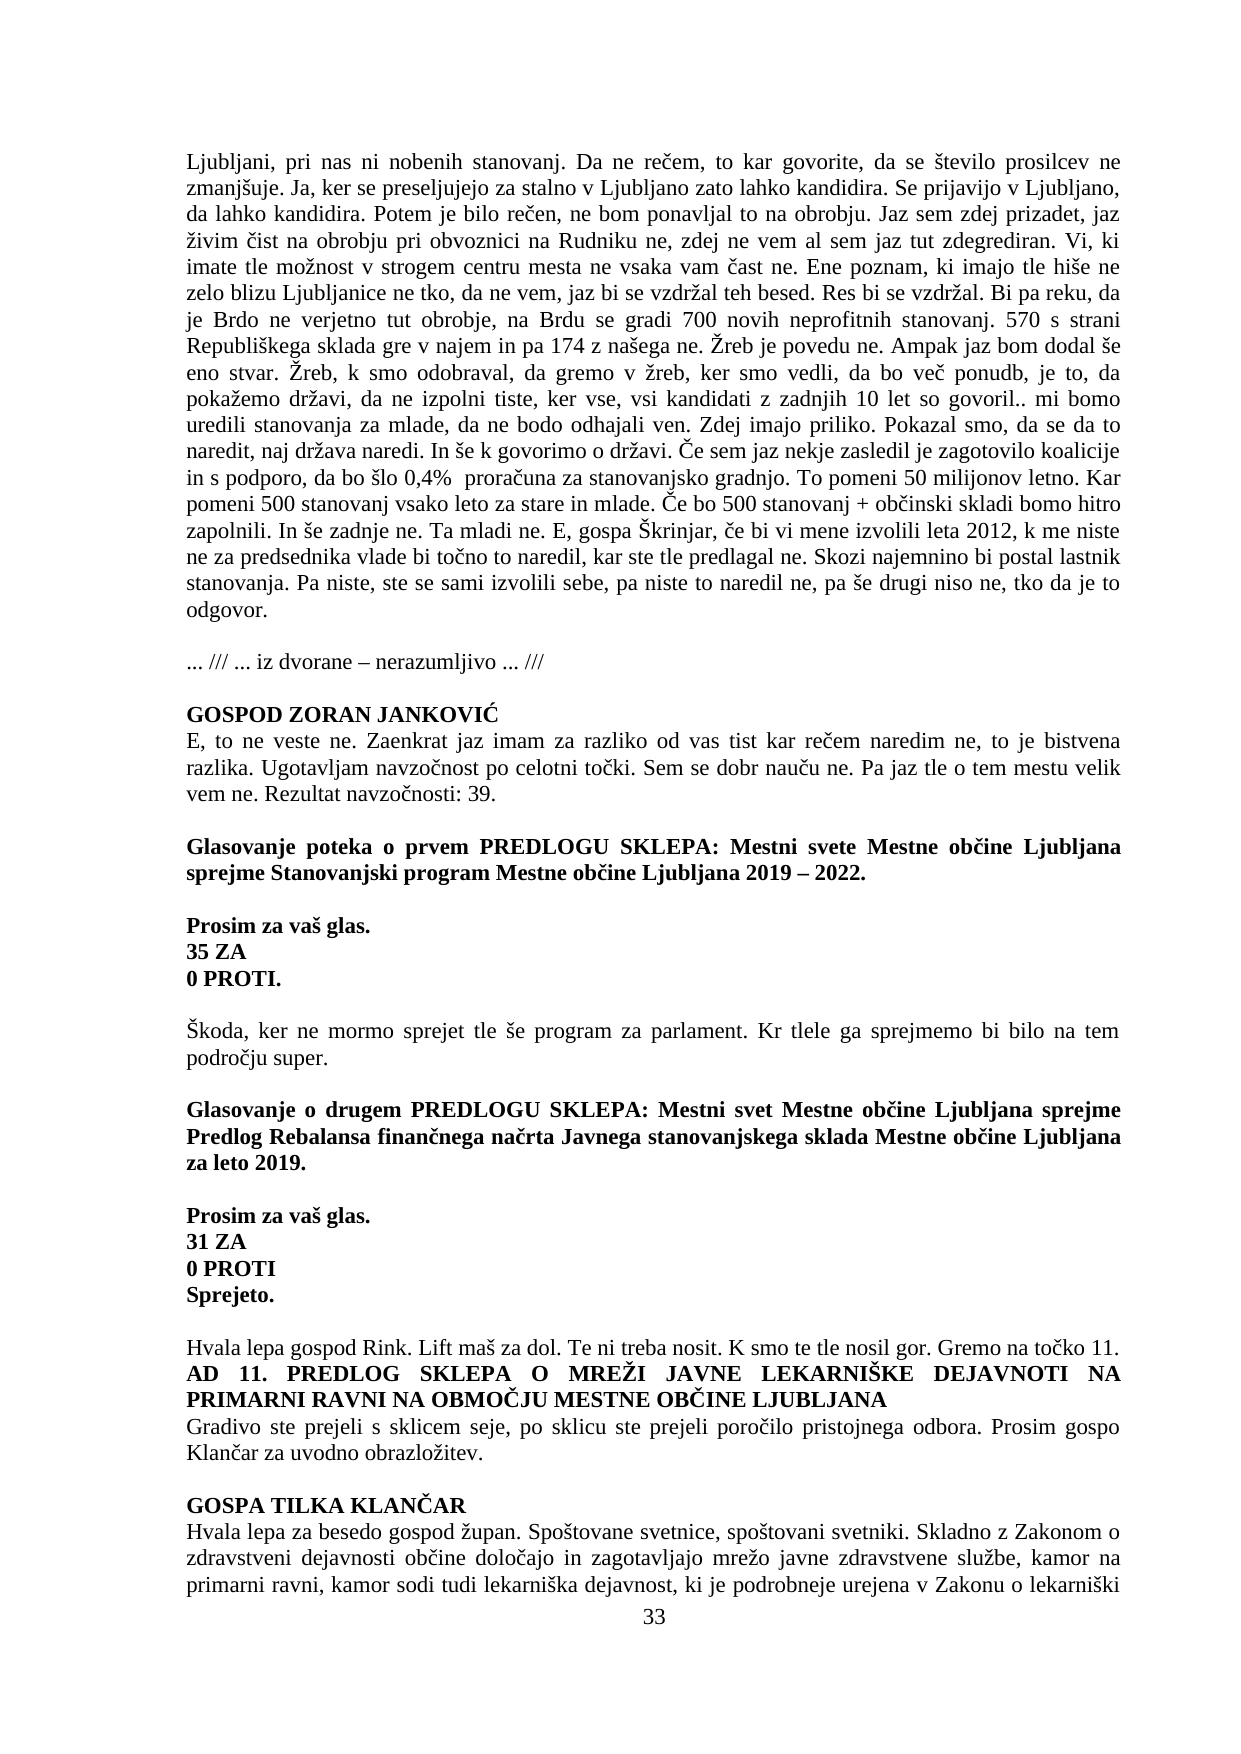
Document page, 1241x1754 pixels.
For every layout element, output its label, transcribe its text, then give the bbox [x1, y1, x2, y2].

text Sprejeto. [186, 1281, 1122, 1307]
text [186, 1518, 1122, 1597]
text ... /// ... iz dvorane – nerazumljivo ... /// [186, 648, 1122, 675]
text E, to ne veste ne. Zaenkrat jaz imam za razliko od vas tist kar rečem naredim ne, to je bistvena razlika. Ugotavljam navzočnost po celotni točki. Sem se dobr nauču ne. Pa jaz tle o tem mestu velik vem ne. Rezultat navzočnosti: 39. [186, 727, 1122, 807]
text GOSPOD ZORAN JANKOVIĆ [186, 701, 1122, 727]
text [186, 148, 1122, 622]
text AD 11. PREDLOG SKLEPA O MREŽI JAVNE LEKARNIŠKE DEJAVNOTI NA PRIMARNI RAVNI NA OBMOČJU MESTNE OBČINE LJUBLJANA [186, 1360, 1122, 1413]
text Hvala lepa gospod Rink. Lift maš za dol. Te ni treba nosit. K smo te tle nosil gor. Gremo na točko 11. [186, 1334, 1122, 1360]
text 35 ZA [186, 938, 1122, 965]
text Prosim za vaš glas. [186, 912, 1122, 938]
text Škoda, ker ne mormo sprejet tle še program za parlament. Kr tlele ga sprejmemo bi bilo na tem področju super. [186, 1017, 1122, 1070]
text Prosim za vaš glas. [186, 1202, 1122, 1228]
text 0 PROTI. [186, 965, 1122, 991]
text 0 PROTI [186, 1254, 1122, 1281]
text Glasovanje o drugem PREDLOGU SKLEPA: Mestni svet Mestne občine Ljubljana sprejme Predlog Rebalansa finančnega načrta Javnega stanovanjskega sklada Mestne občine Ljubljana za leto 2019. [186, 1096, 1122, 1176]
text 31 ZA [186, 1228, 1122, 1254]
text Gradivo ste prejeli s sklicem seje, po sklicu ste prejeli poročilo pristojnega odbora. Prosim gospo Klančar za uvodno obrazložitev. [186, 1413, 1122, 1465]
text Glasovanje poteka o prvem PREDLOGU SKLEPA: Mestni svete Mestne občine Ljubljana sprejme Stanovanjski program Mestne občine Ljubljana 2019 – 2022. [186, 833, 1122, 886]
text GOSPA TILKA KLANČAR [186, 1492, 1122, 1518]
